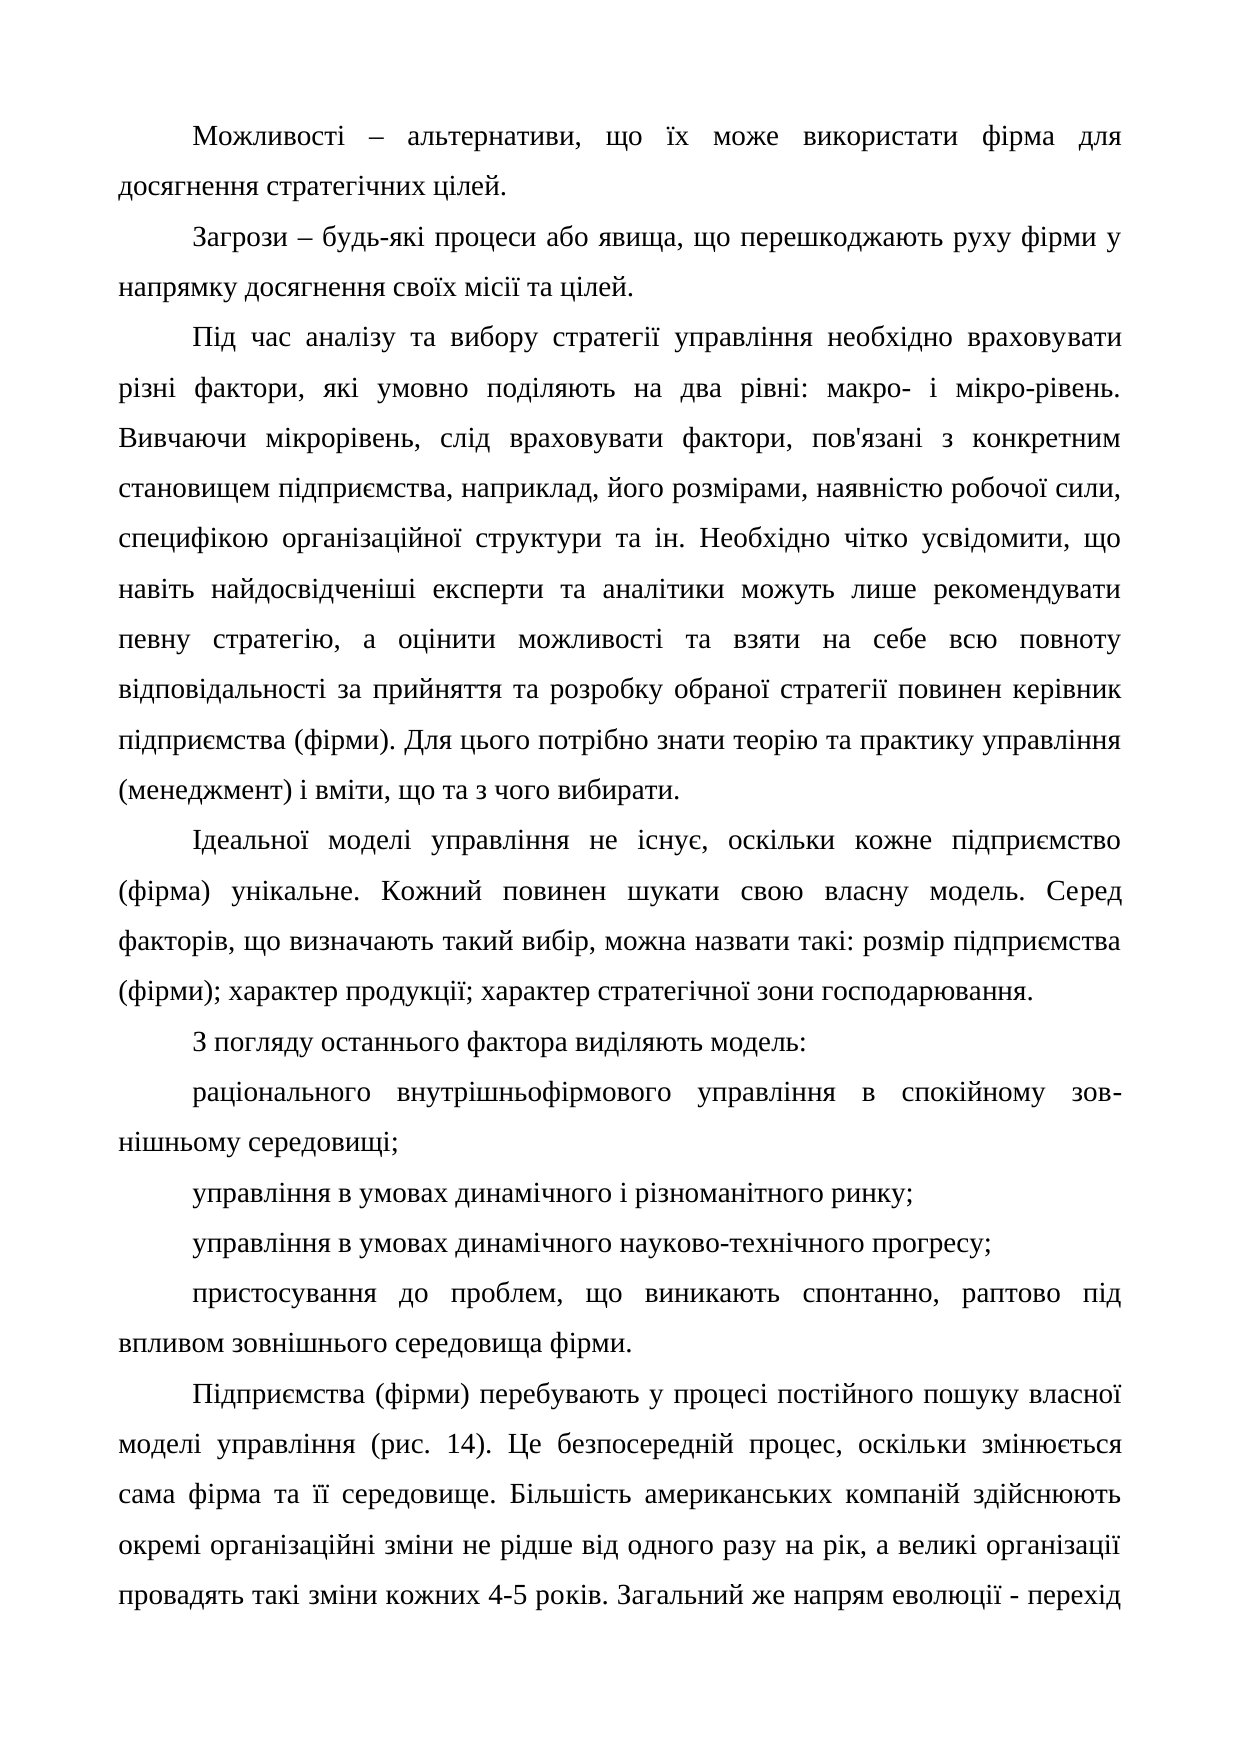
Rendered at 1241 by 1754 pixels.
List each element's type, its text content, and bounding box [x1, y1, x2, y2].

text управління в умовах динамічного і різноманітного ринку; [118, 1175, 1122, 1208]
text Можливості – альтернативи, що їх може використати фірма для досягнення стратегічних цілей. [118, 118, 1122, 202]
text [118, 1376, 1122, 1611]
text Під час аналізу та вибору стратегії управління необхідно враховувати різні фактори, які умовно поділяють на два рівні: макро- і мікро-рівень. Вивчаючи мікрорівень, слід враховувати фактори, пов'язані з конкретним становищем підприємства, наприклад, його розмірами, наявністю робочої сили, специфікою організаційної структури та ін. Необхідно чітко усвідомити, що навіть найдосвідченіші експерти та аналітики можуть лише рекомендувати певну стратегію, а оцінити можливості та взяти на себе всю повноту відповідальності за прийняття та розробку обраної стратегії повинен керівник підприємства (фірми). Для цього потрібно знати теорію та практику управління (менеджмент) і вміти, що та з чого вибирати. [118, 319, 1122, 806]
text Загрози – будь-які процеси або явища, що перешкоджають руху фірми у напрямку досягнення своїх місії та цілей. [118, 219, 1122, 303]
text Ідеальної моделі управління не існує, оскільки кожне підприємство (фірма) унікальне. Кожний повинен шукати свою власну модель. Серед факторів, що визначають такий вибір, можна назвати такі: розмір підприємства (фірми); характер продукції; характер стратегічної зони господарювання. [118, 822, 1122, 1007]
text пристосування до проблем, що виникають спонтанно, раптово під впливом зовнішнього середовища фірми. [118, 1275, 1122, 1359]
text управління в умовах динамічного науково-технічного прогресу; [118, 1225, 1122, 1258]
text раціонального внутрішньофірмового управління в спокійному зовнішньому середовищі; [118, 1074, 1122, 1158]
text З погляду останнього фактора виділяють модель: [118, 1024, 1122, 1057]
